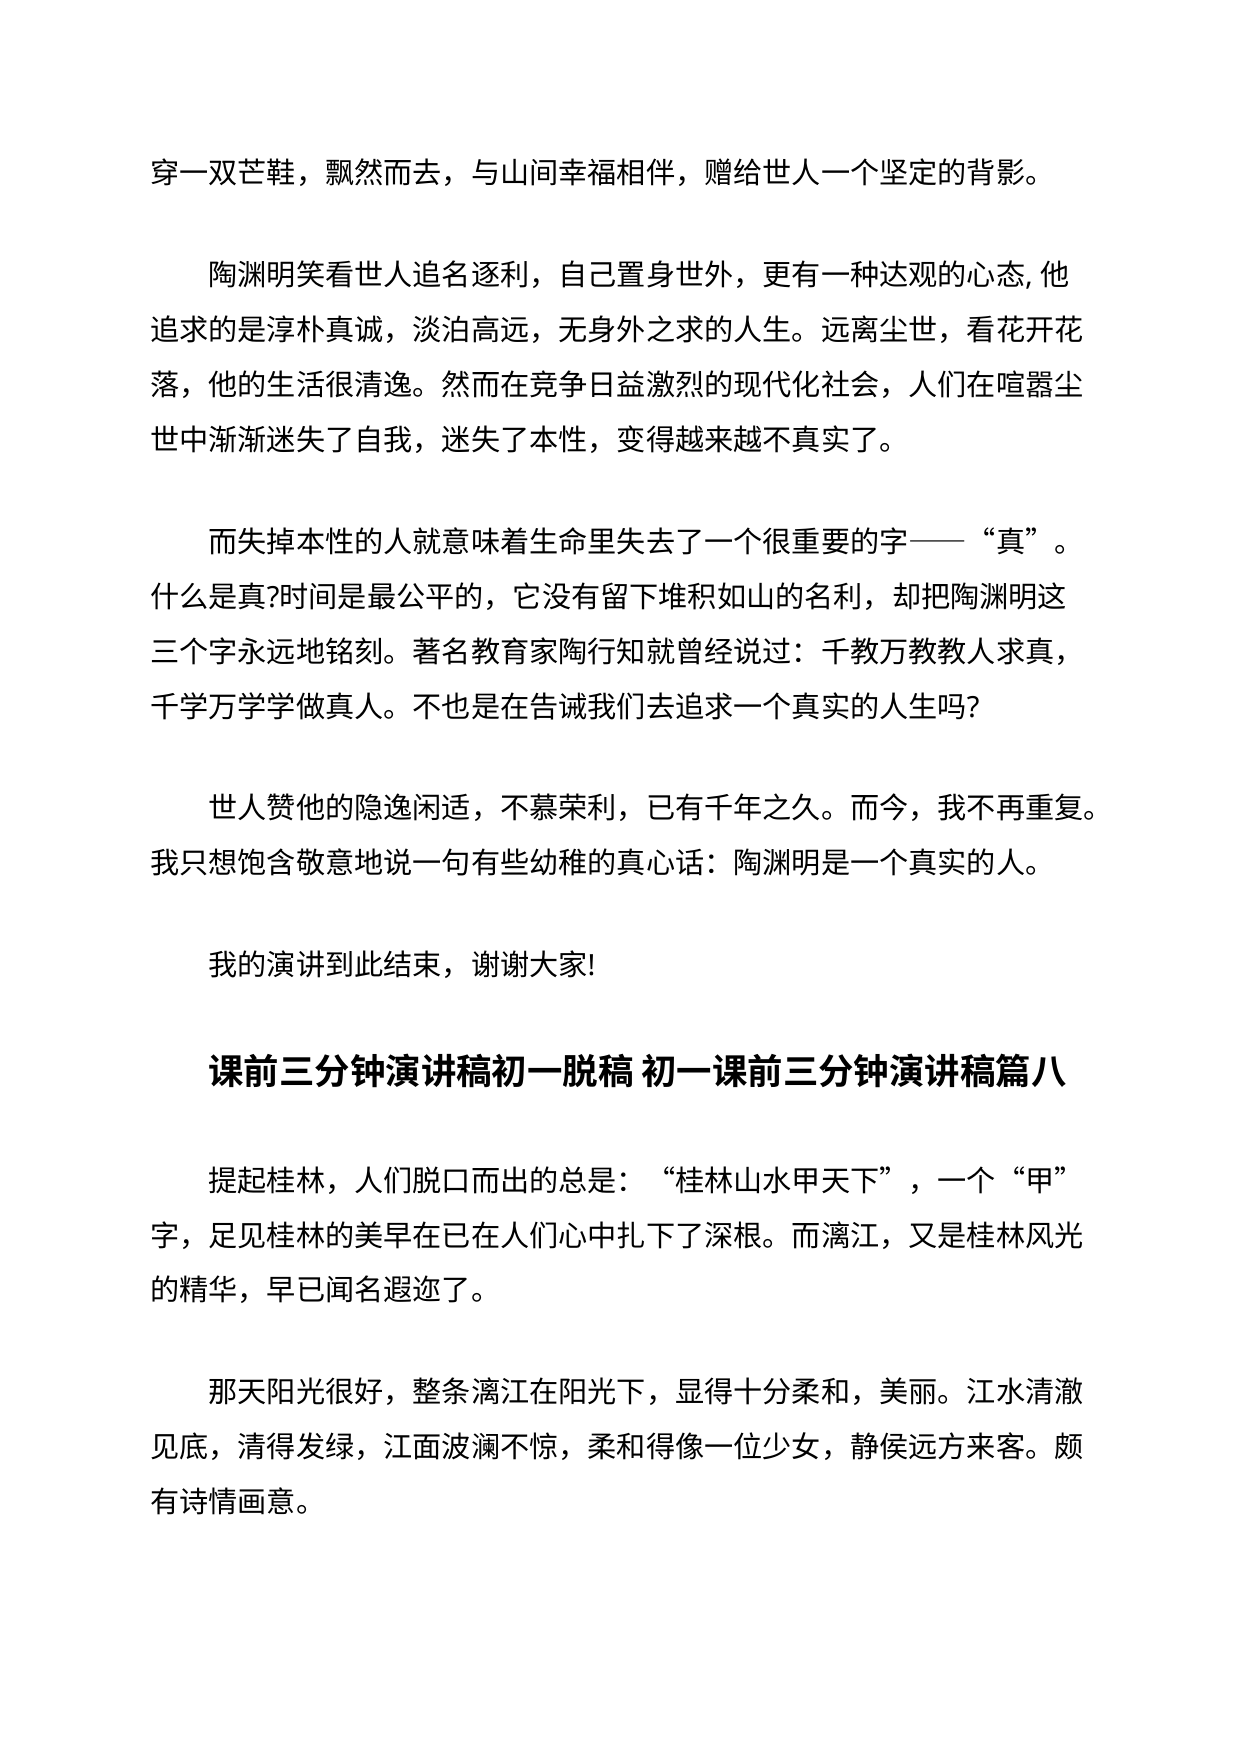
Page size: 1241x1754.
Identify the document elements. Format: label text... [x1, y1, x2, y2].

text 陶渊明笑看世人追名逐利，自己置身世外，更有一种达观的心态, 他追求的是淳朴真诚，淡泊高远，无身外之求的人生。远离尘世，看花开花落，他的生活很清逸。然而在竞争日益激烈的现代化社会，人们在喧嚣尘世中渐渐迷失了自我，迷失了本性，变得越来越不真实了。 [150, 252, 1090, 459]
text 提起桂林，人们脱口而出的总是：“桂林山水甲天下”，一个“甲”字，足见桂林的美早在已在人们心中扎下了深根。而漓江，又是桂林风光的精华，早已闻名遐迩了。 [150, 1157, 1090, 1309]
text 那天阳光很好，整条漓江在阳光下，显得十分柔和，美丽。江水清澈见底，清得发绿，江面波澜不惊，柔和得像一位少女，静侯远方来客。颇有诗情画意。 [150, 1369, 1090, 1521]
text 而失掉本性的人就意味着生命里失去了一个很重要的字——“真”。 什么是真?时间是最公平的，它没有留下堆积如山的名利，却把陶渊明这三个字永远地铭刻。著名教育家陶行知就曾经说过：千教万教教人求真，千学万学学做真人。不也是在告诫我们去追求一个真实的人生吗? [150, 518, 1090, 726]
text 世人赞他的隐逸闲适，不慕荣利，已有千年之久。而今，我不再重复。我只想饱含敬意地说一句有些幼稚的真心话：陶渊明是一个真实的人。 [150, 785, 1090, 882]
text 课前三分钟演讲稿初一脱稿 初一课前三分钟演讲稿篇八 [150, 1044, 1090, 1095]
text 我的演讲到此结束，谢谢大家! [150, 942, 1090, 984]
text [150, 150, 1090, 192]
